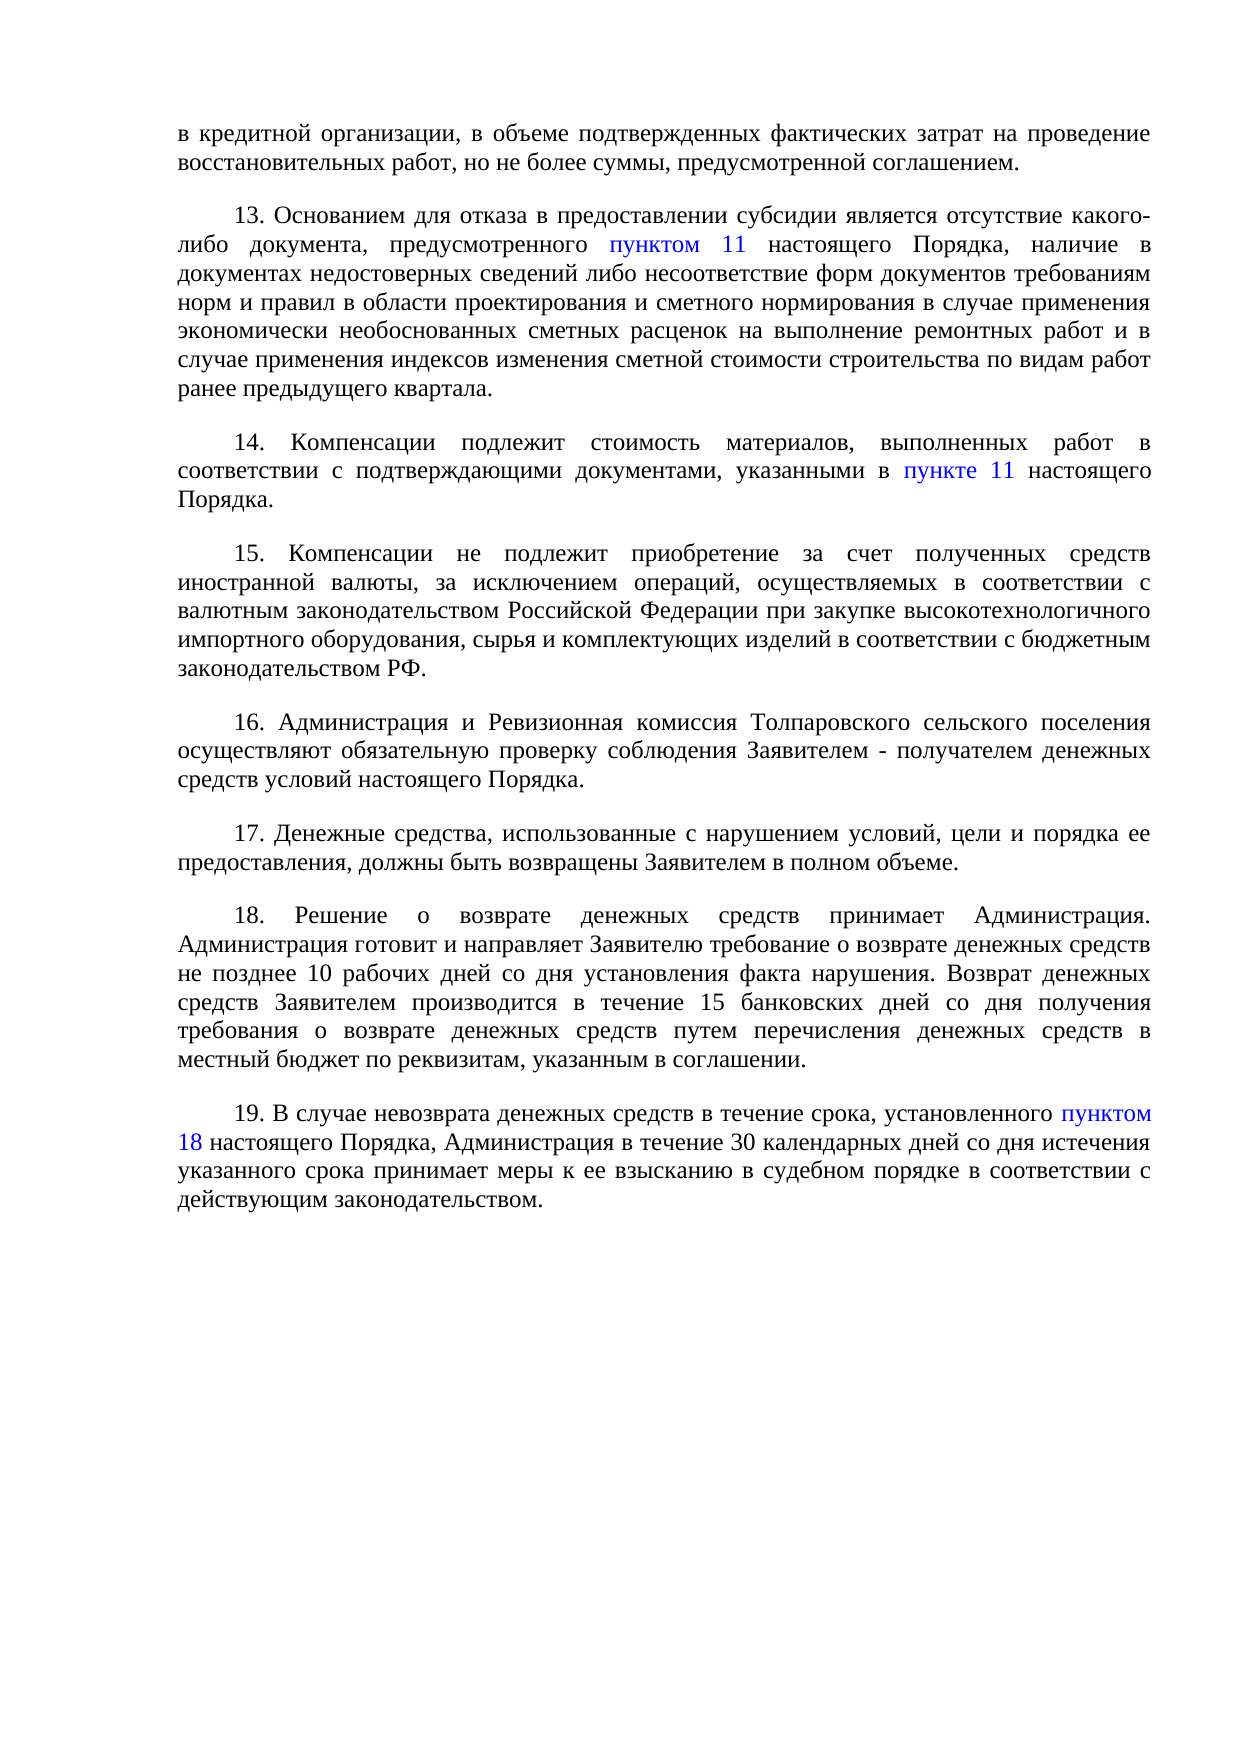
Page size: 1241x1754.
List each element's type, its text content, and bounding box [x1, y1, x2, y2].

text 16. Администрация и Ревизионная комиссия Толпаровского сельского поселения осуществляют обязательную проверку соблюдения Заявителем - получателем денежных средств условий настоящего Порядка. [177, 707, 1152, 793]
text 15. Компенсации не подлежит приобретение за счет полученных средств иностранной валюты, за исключением операций, осуществляемых в соответствии с валютным законодательством Российской Федерации при закупке высокотехнологичного импортного оборудования, сырья и комплектующих изделий в соответствии с бюджетным законодательством РФ. [177, 538, 1152, 682]
text 13. Основанием для отказа в предоставлении субсидии является отсутствие какого-либо документа, предусмотренного пунктом 11 настоящего Порядка, наличие в документах недостоверных сведений либо несоответствие форм документов требованиям норм и правил в области проектирования и сметного нормирования в случае применения экономически необоснованных сметных расценок на выполнение ремонтных работ и в случае применения индексов изменения сметной стоимости строительства по видам работ ранее предыдущего квартала. [177, 201, 1152, 402]
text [177, 118, 1152, 176]
text 18. Решение о возврате денежных средств принимает Администрация. Администрация готовит и направляет Заявителю требование о возврате денежных средств не позднее 10 рабочих дней со дня установления факта нарушения. Возврат денежных средств Заявителем производится в течение 15 банковских дней со дня получения требования о возврате денежных средств путем перечисления денежных средств в местный бюджет по реквизитам, указанным в соглашении. [177, 901, 1152, 1073]
text 14. Компенсации подлежит стоимость материалов, выполненных работ в соответствии с подтверждающими документами, указанными в пункте 11 настоящего Порядка. [177, 427, 1152, 513]
text 17. Денежные средства, использованные с нарушением условий, цели и порядка ее предоставления, должны быть возвращены Заявителем в полном объеме. [177, 818, 1152, 876]
text 19. В случае невозврата денежных средств в течение срока, установленного пунктом 18 настоящего Порядка, Администрация в течение 30 календарных дней со дня истечения указанного срока принимает меры к ее взысканию в судебном порядке в соответствии с действующим законодательством. [177, 1098, 1152, 1213]
